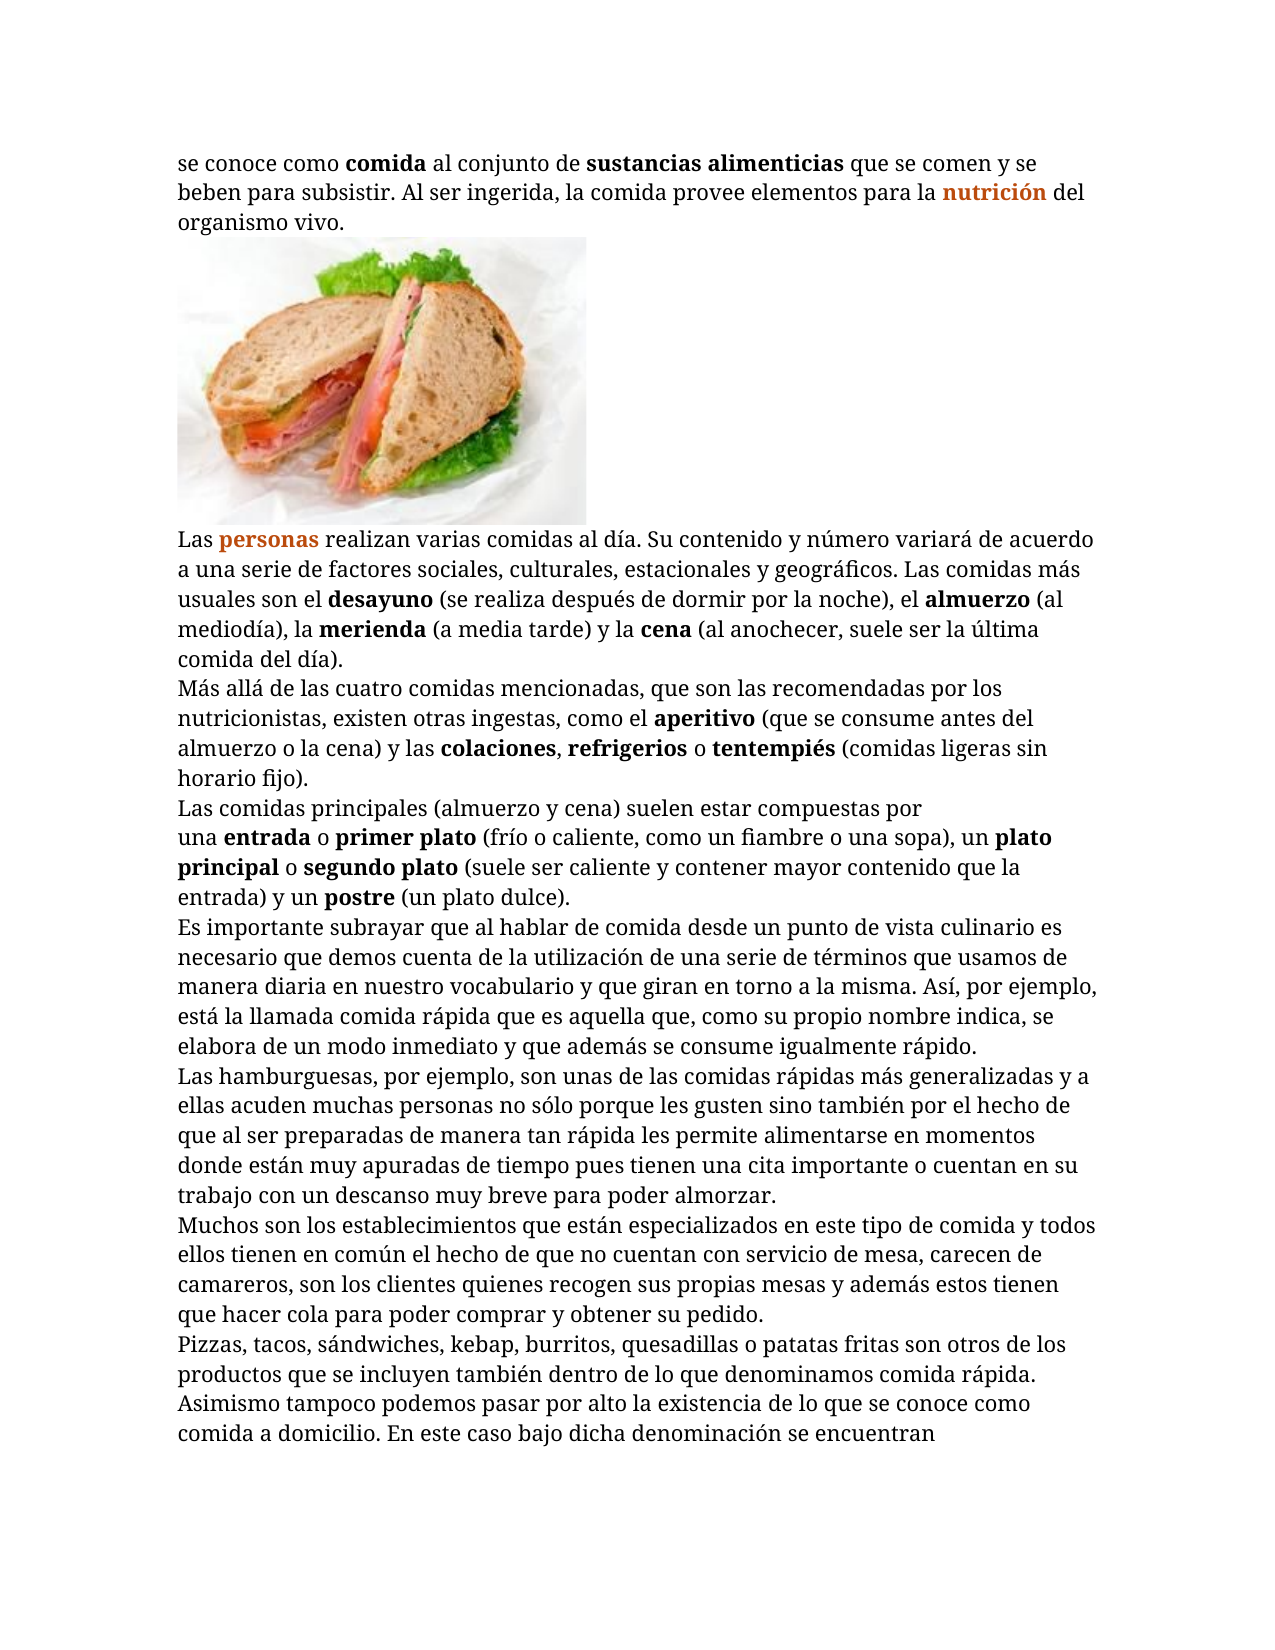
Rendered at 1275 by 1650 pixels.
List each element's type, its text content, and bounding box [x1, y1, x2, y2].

text Más allá de las cuatro comidas mencionadas, que son las recomendadas por los nutricionistas, existen otras ingestas, como el aperitivo (que se consume antes del almuerzo o la cena) y las colaciones, refrigerios o tentempiés (comidas ligeras sin horario fijo). [177, 673, 1098, 793]
text Las comidas principales (almuerzo y cena) suelen estar compuestas por una entrada o primer plato (frío o caliente, como un fiambre o una sopa), un plato principal o segundo plato (suele ser caliente y contener mayor contenido que la entrada) y un postre (un plato dulce). [177, 793, 1098, 912]
picture [177, 237, 587, 525]
text Pizzas, tacos, sándwiches, kebap, burritos, quesadillas o patatas fritas son otros de los productos que se incluyen también dentro de lo que denominamos comida rápida. [177, 1329, 1098, 1388]
text Muchos son los establecimientos que están especializados en este tipo de comida y todos ellos tienen en común el hecho de que no cuentan con servicio de mesa, carecen de camareros, son los clientes quienes recogen sus propias mesas y además estos tienen que hacer cola para poder comprar y obtener su pedido. [177, 1210, 1098, 1329]
text Es importante subrayar que al hablar de comida desde un punto de vista culinario es necesario que demos cuenta de la utilización de una serie de términos que usamos de manera diaria en nuestro vocabulario y que giran en torno a la misma. Así, por ejemplo, está la llamada comida rápida que es aquella que, como su propio nombre indica, se elabora de un modo inmediato y que además se consume igualmente rápido. [177, 912, 1098, 1061]
text Las hamburguesas, por ejemplo, son unas de las comidas rápidas más generalizadas y a ellas acuden muchas personas no sólo porque les gusten sino también por el hecho de que al ser preparadas de manera tan rápida les permite alimentarse en momentos donde están muy apuradas de tiempo pues tienen una cita importante o cuentan en su trabajo con un descanso muy breve para poder almorzar. [177, 1061, 1098, 1210]
text se conoce como comida al conjunto de sustancias alimenticias que se comen y se beben para subsistir. Al ser ingerida, la comida provee elementos para la nutrición del organismo vivo. [177, 148, 1098, 237]
text Las personas realizan varias comidas al día. Su contenido y número variará de acuerdo a una serie de factores sociales, culturales, estacionales y geográficos. Las comidas más usuales son el desayuno (se realiza después de dormir por la noche), el almuerzo (al mediodía), la merienda (a media tarde) y la cena (al anochecer, suele ser la última comida del día). [177, 524, 1098, 673]
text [177, 1388, 1098, 1448]
